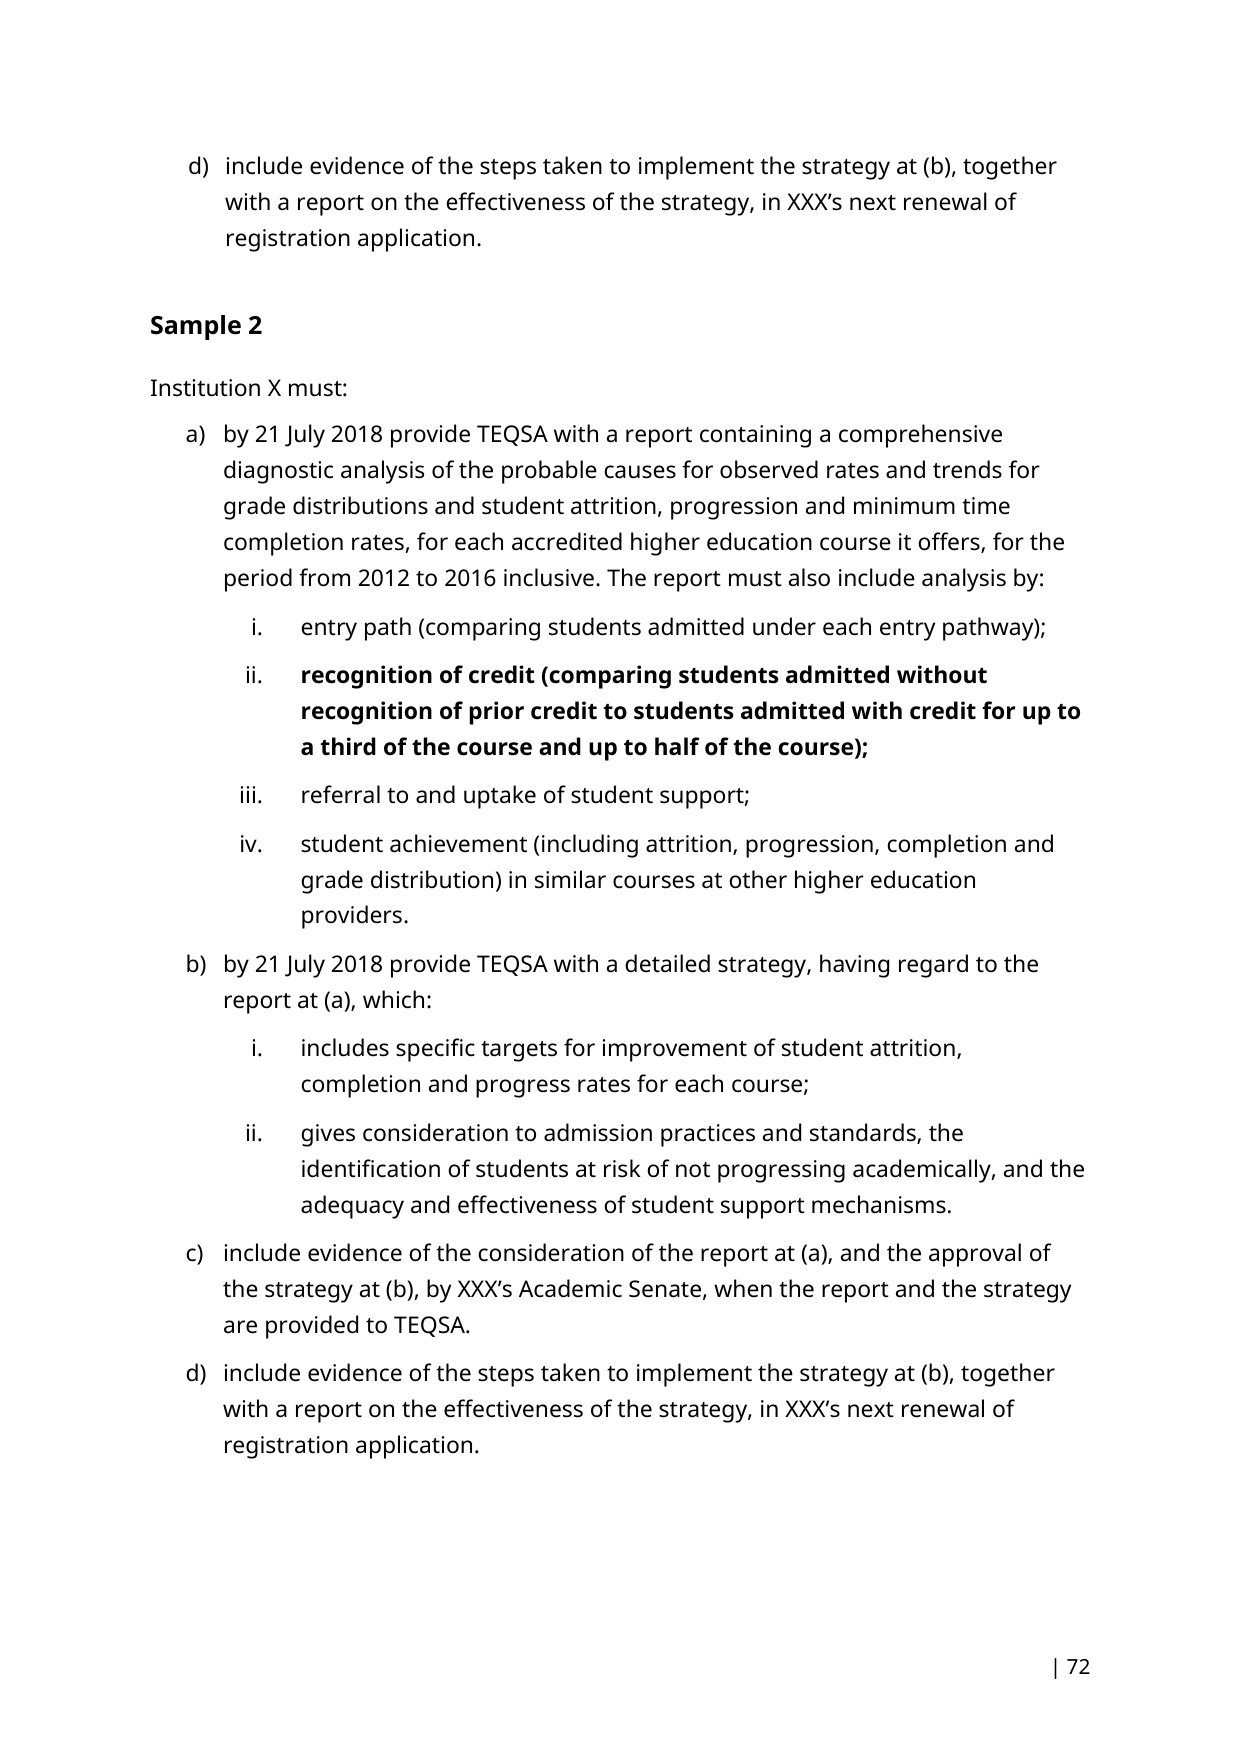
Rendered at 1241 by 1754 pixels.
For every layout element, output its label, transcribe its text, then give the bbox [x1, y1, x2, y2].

list entry path (comparing students admitted under each entry pathway); [263, 610, 1090, 642]
list gives consideration to admission practices and standards, the identification of students at risk of not progressing academically, and the adequacy and effectiveness of student support mechanisms. [263, 1117, 1090, 1220]
list student achievement (including attrition, progression, completion and grade distribution) in similar courses at other higher education providers. [263, 828, 1090, 931]
list by 21 July 2018 provide TEQSA with a report containing a comprehensive diagnostic analysis of the probable causes for observed rates and trends for grade distributions and student attrition, progression and minimum time completion rates, for each accredited higher education course it offers, for the period from 2012 to 2016 inclusive. The report must also include analysis by: [185, 418, 1090, 593]
list includes specific targets for improvement of student attrition, completion and progress rates for each course; [263, 1032, 1090, 1099]
subtitle Sample 2 [150, 308, 1090, 342]
list include evidence of the steps taken to implement the strategy at (b), together with a report on the effectiveness of the strategy, in XXX’s next renewal of registration application. [188, 150, 1090, 253]
list include evidence of the consideration of the report at (a), and the approval of the strategy at (b), by XXX’s Academic Senate, when the report and the strategy are provided to TEQSA. [185, 1237, 1090, 1340]
list include evidence of the steps taken to implement the strategy at (b), together with a report on the effectiveness of the strategy, in XXX’s next renewal of registration application. [185, 1357, 1090, 1460]
text Institution X must: [150, 372, 1090, 403]
list recognition of credit (comparing students admitted without recognition of prior credit to students admitted with credit for up to a third of the course and up to half of the course); [263, 659, 1090, 762]
list by 21 July 2018 provide TEQSA with a detailed strategy, having regard to the report at (a), which: [185, 948, 1090, 1015]
list referral to and uptake of student support; [263, 779, 1090, 810]
